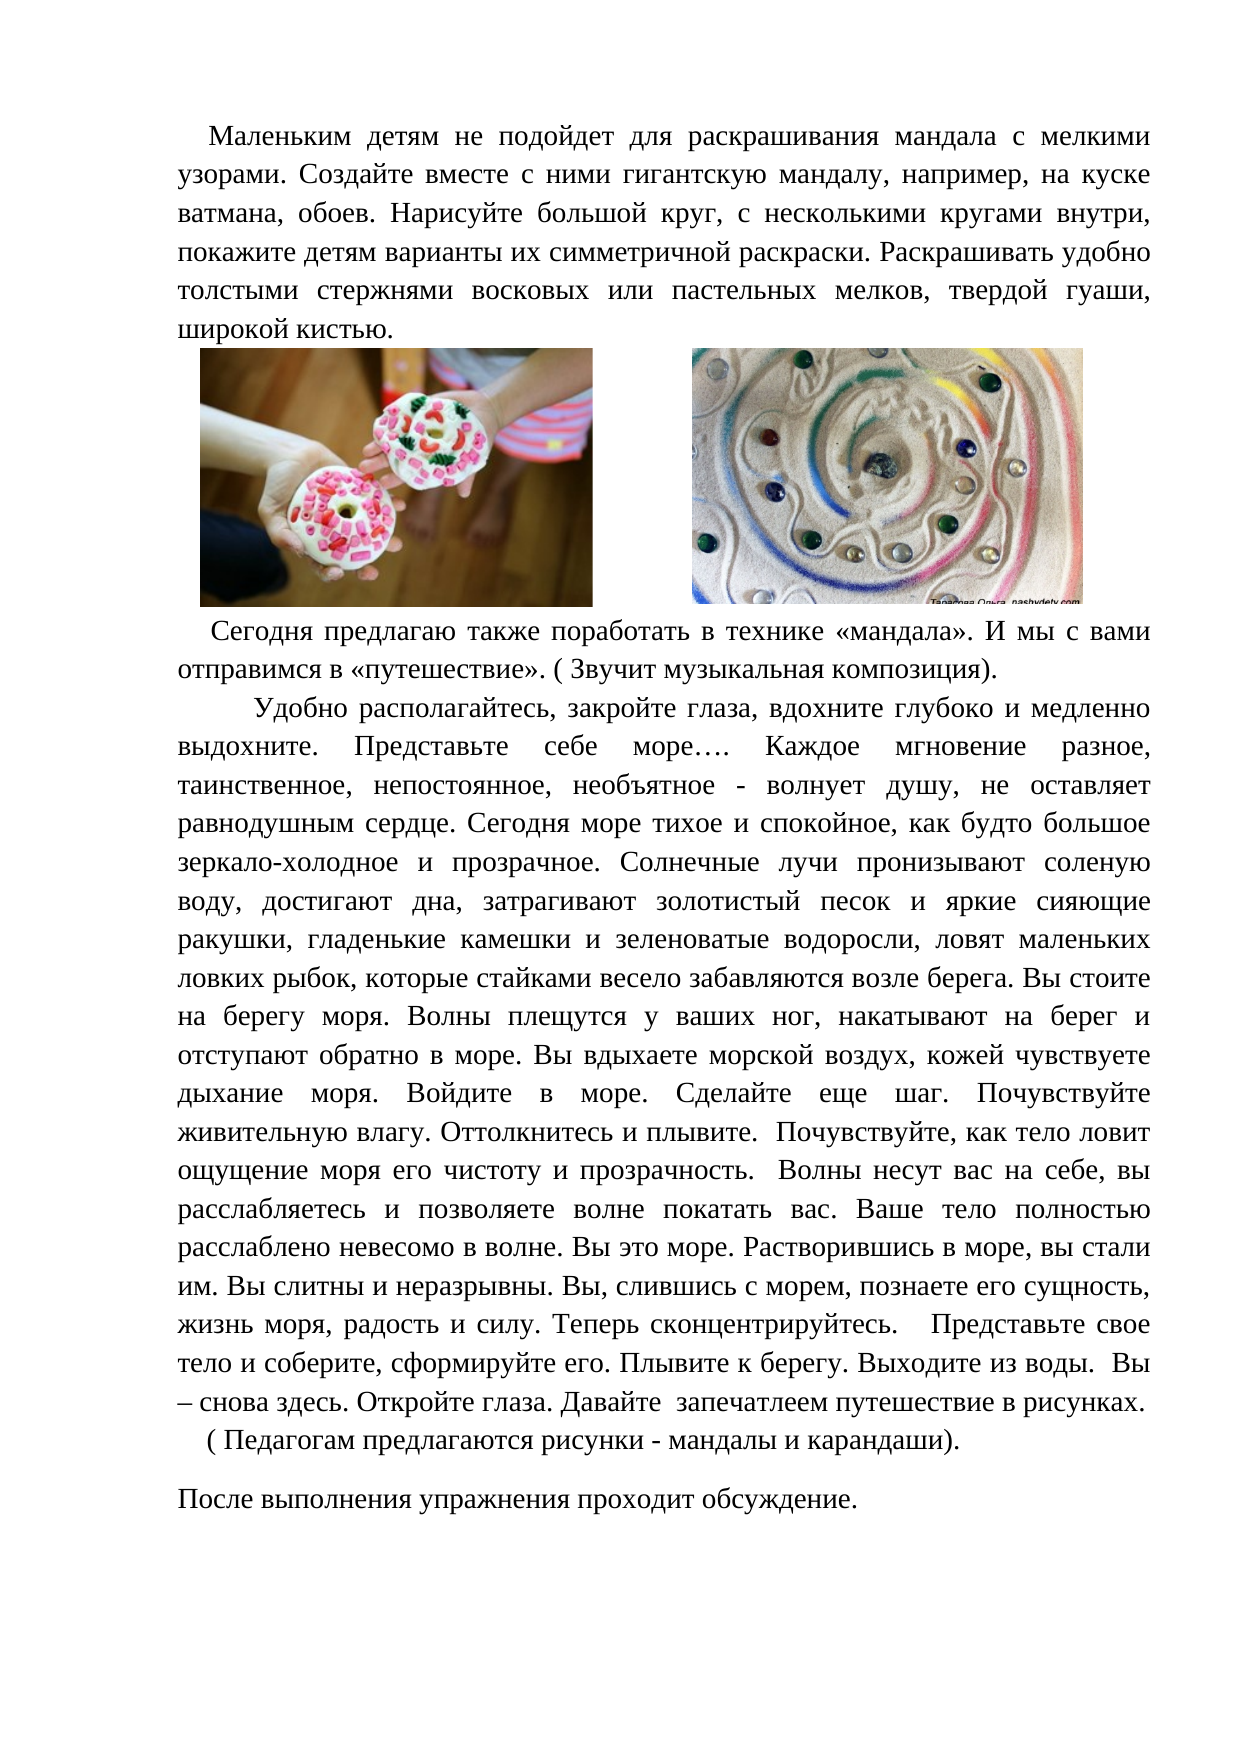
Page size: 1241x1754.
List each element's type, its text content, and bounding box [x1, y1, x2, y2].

picture [200, 348, 593, 607]
text Удобно располагайтесь, закройте глаза, вдохните глубоко и медленно выдохните. Представьте себе море…. Каждое мгновение разное, таинственное, непостоянное, необъятное - волнует душу, не оставляет равнодушным сердце. Сегодня море тихое и спокойное, как будто большое зеркало-холодное и прозрачное. Солнечные лучи пронизывают соленую воду, достигают дна, затрагивают золотистый песок и яркие сияющие ракушки, гладенькие камешки и зеленоватые водоросли, ловят маленьких ловких рыбок, которые стайками весело забавляются возле берега. Вы стоите на берегу моря. Волны плещутся у ваших ног, накатывают на берег и отступают обратно в море. Вы вдыхаете морской воздух, кожей чувствуете дыхание моря. Войдите в море. Сделайте еще шаг. Почувствуйте живительную влагу. Оттолкнитесь и плывите. Почувствуйте, как тело ловит ощущение моря его чистоту и прозрачность. Волны несут вас на себе, вы расслабляетесь и позволяете волне покатать вас. Ваше тело полностью расслаблено невесомо в волне. Вы это море. Растворившись в море, вы стали им. Вы слитны и неразрывны. Вы, слившись с морем, познаете его сущность, жизнь моря, радость и силу. Теперь сконцентрируйтесь. Представьте свое тело и соберите, сформируйте его. Плывите к берегу. Выходите из воды. Вы – снова здесь. Откройте глаза. Давайте запечатлеем путешествие в рисунках. [177, 690, 1152, 1417]
text После выполнения упражнения проходит обсуждение. [177, 1482, 1152, 1515]
text ( Педагогам предлагаются рисунки - мандалы и карандаши). [177, 1422, 1152, 1456]
text Маленьким детям не подойдет для раскрашивания мандала с мелкими узорами. Создайте вместе с ними гигантскую мандалу, например, на куске ватмана, обоев. Нарисуйте большой круг, с несколькими кругами внутри, покажите детям варианты их симметричной раскраски. Раскрашивать удобно толстыми стержнями восковых или пастельных мелков, твердой гуаши, широкой кистью. [177, 118, 1152, 344]
text Сегодня предлагаю также поработать в технике «мандала». И мы с вами отправимся в «путешествие». ( Звучит музыкальная композиция). [177, 613, 1152, 685]
picture [692, 348, 1083, 604]
